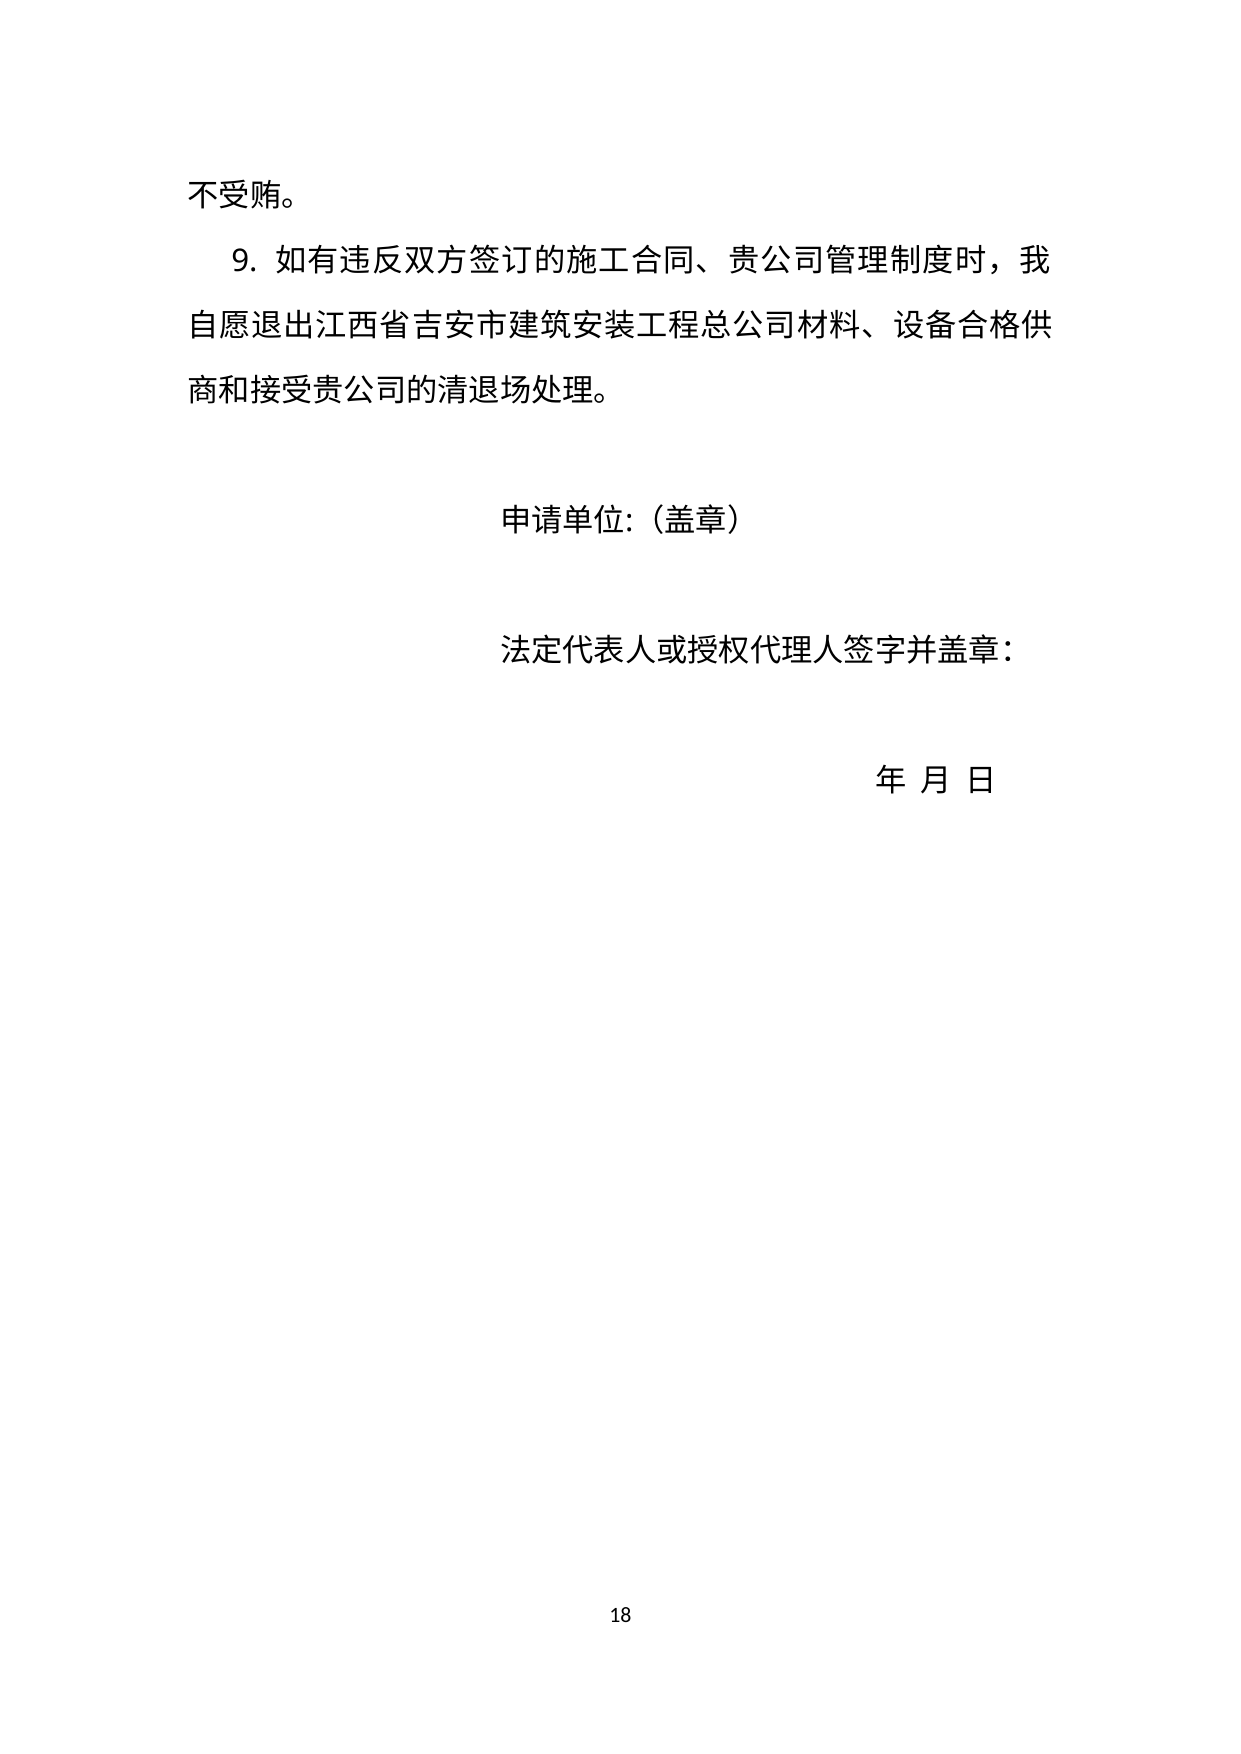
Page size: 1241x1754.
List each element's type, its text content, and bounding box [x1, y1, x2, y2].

list 如有违反双方签订的施工合同、贵公司管理制度时，我自愿退出江西省吉安市建筑安装工程总公司材料、设备合格供商和接受贵公司的清退场处理。 [187, 226, 1053, 421]
text 申请单位:（盖章） [187, 486, 1053, 551]
text 年 月 日 [187, 746, 1053, 811]
text 法定代表人或授权代理人签字并盖章： [187, 616, 1053, 681]
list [187, 161, 1053, 226]
